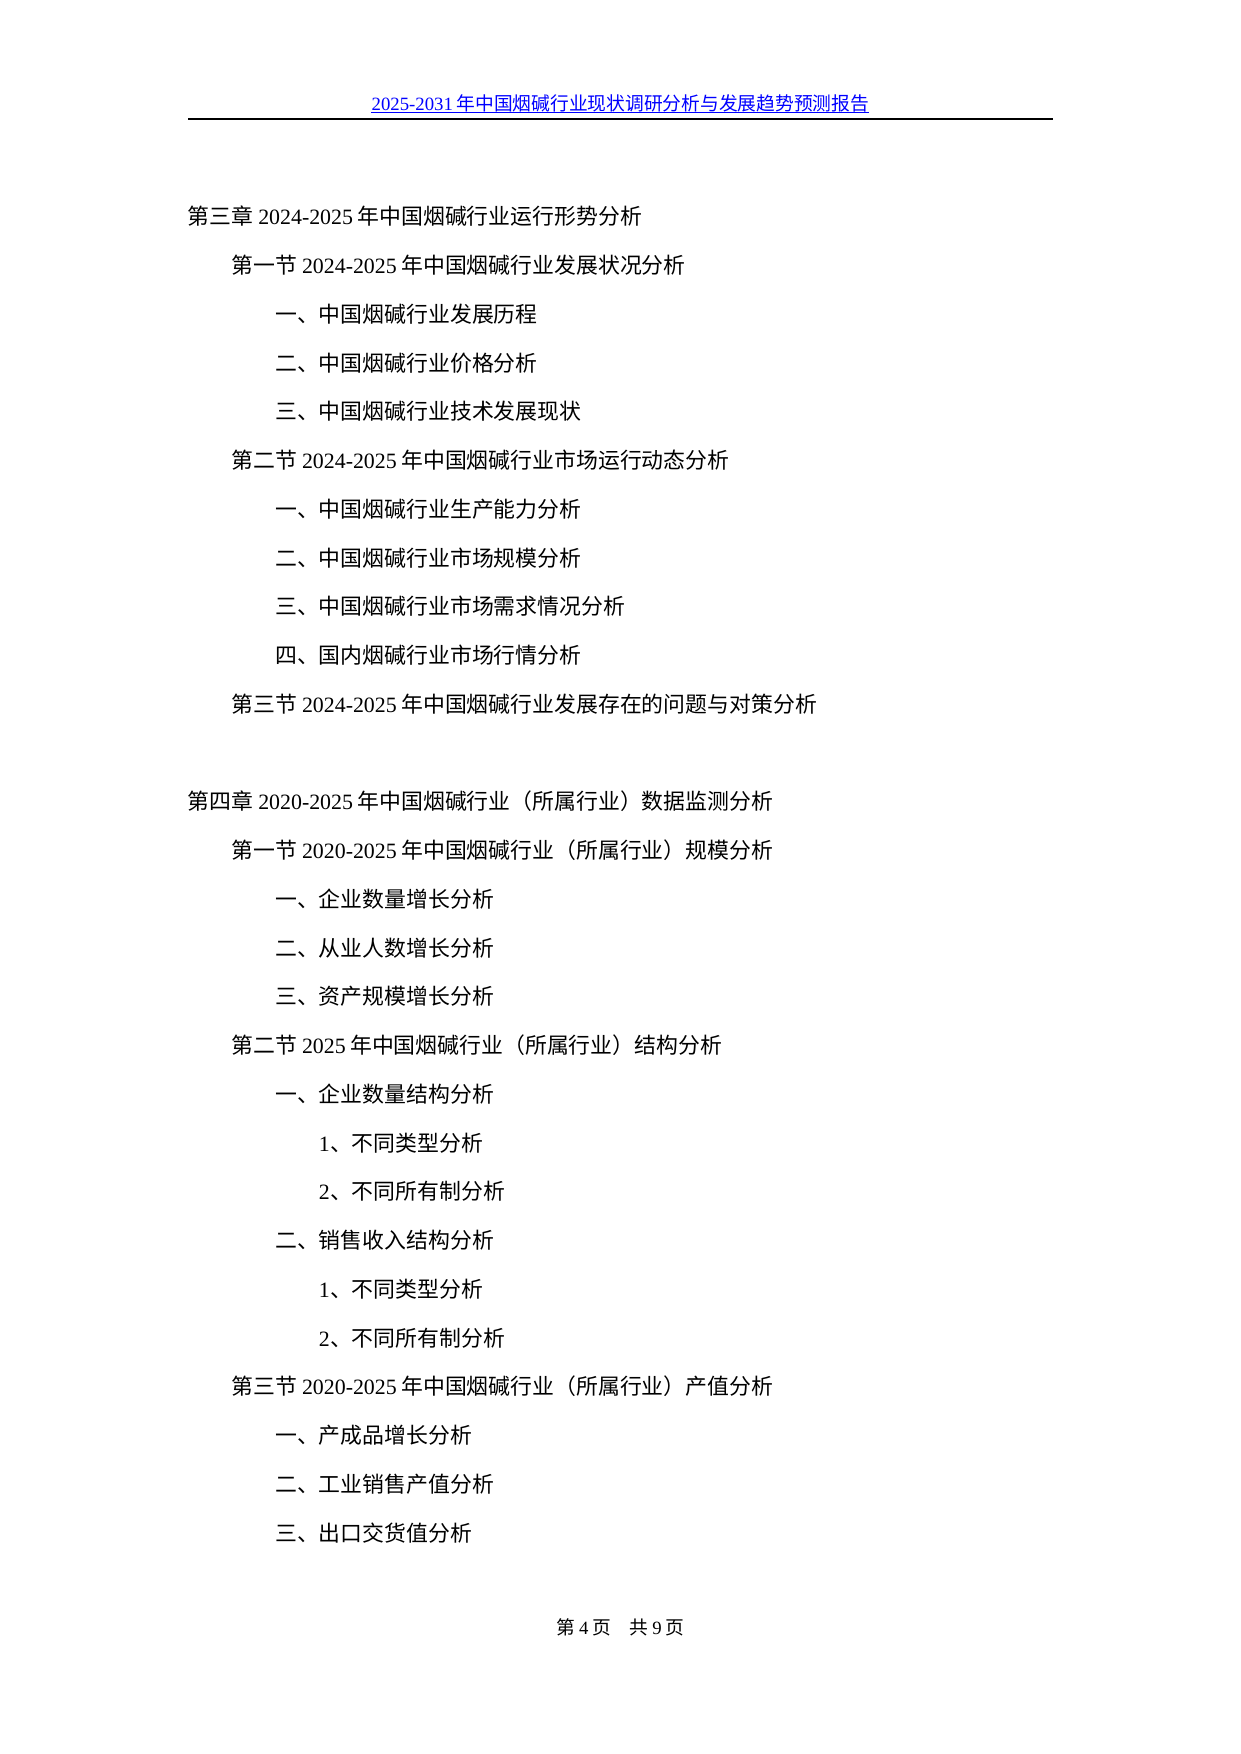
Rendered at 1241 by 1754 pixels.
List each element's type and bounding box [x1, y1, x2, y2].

text [187, 150, 1053, 1548]
